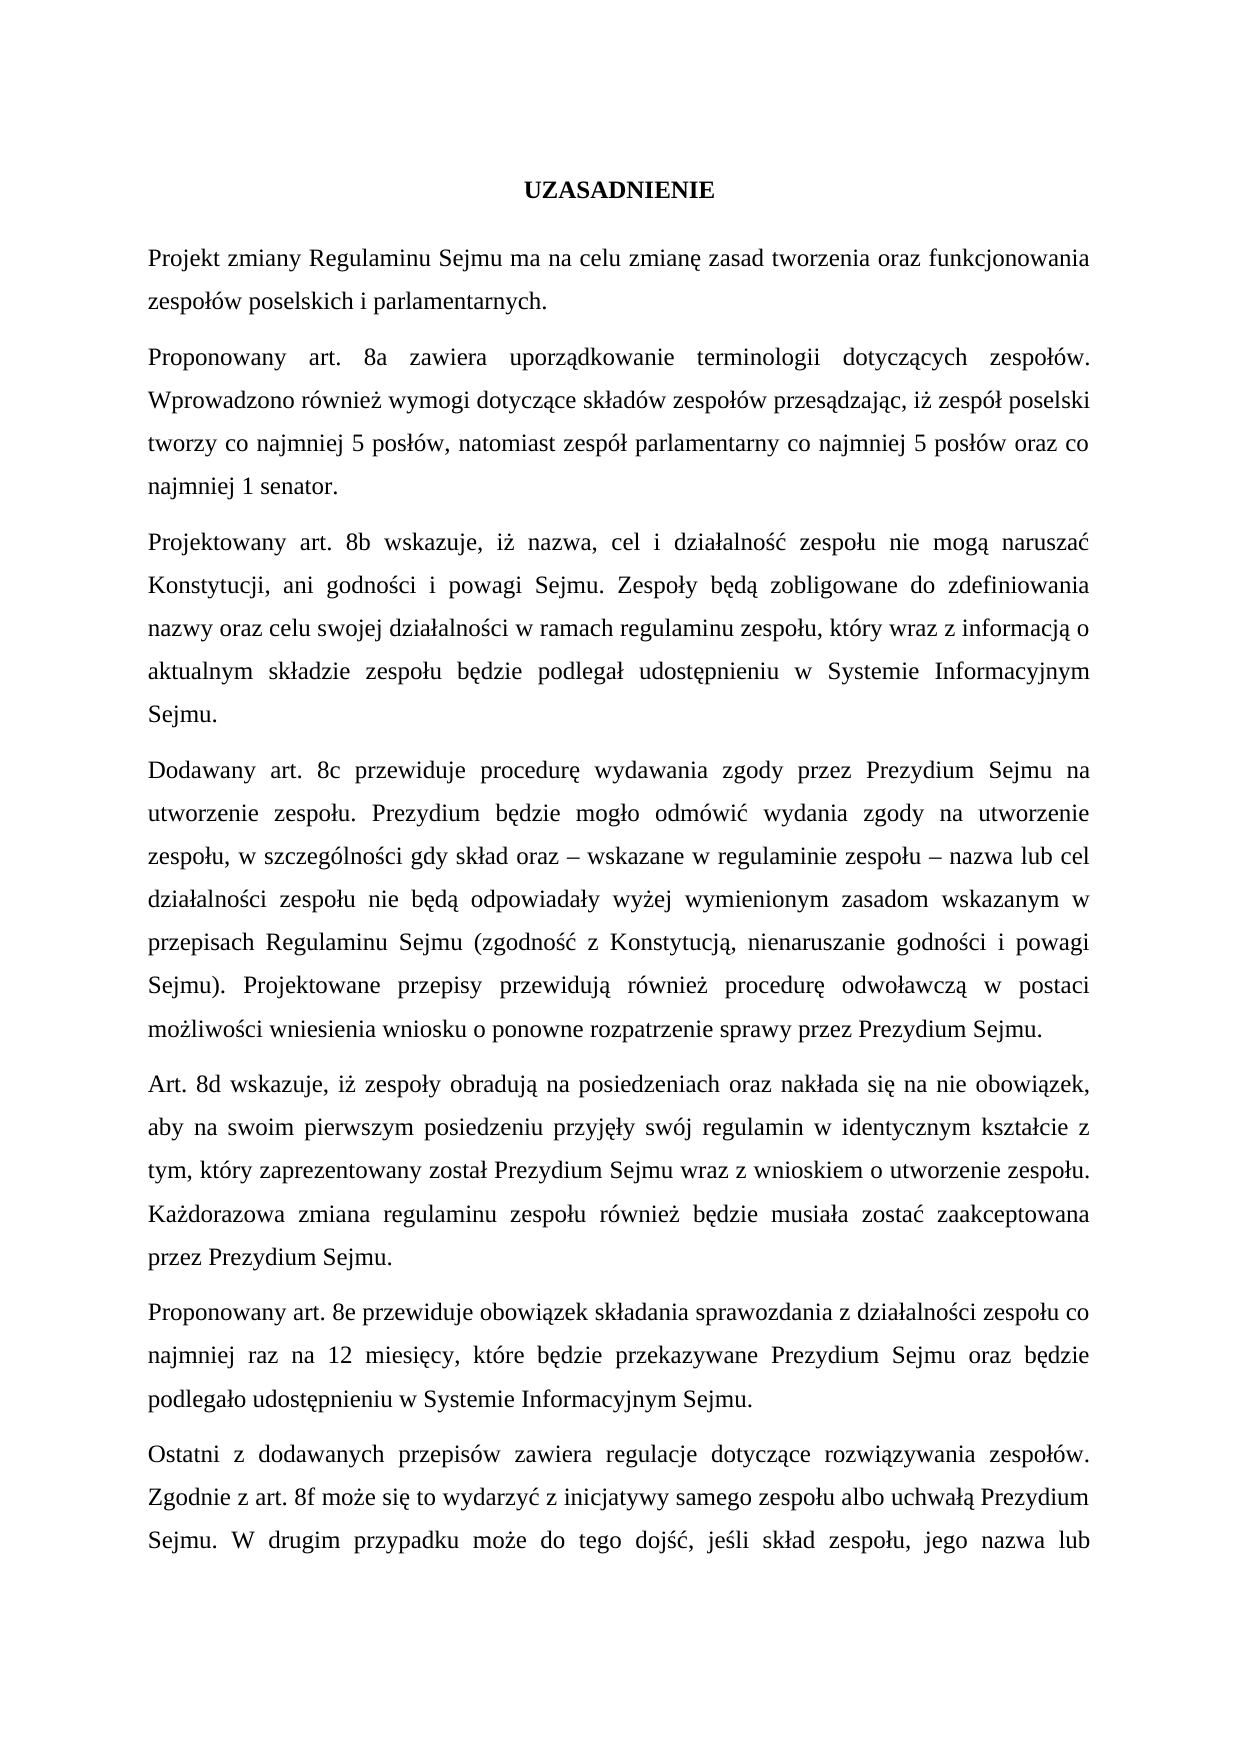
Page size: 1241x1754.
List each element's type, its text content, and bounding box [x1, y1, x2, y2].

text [148, 1439, 1091, 1554]
text Proponowany art. 8a zawiera uporządkowanie terminologii dotyczących zespołów. Wprowadzono również wymogi dotyczące składów zespołów przesądzając, iż zespół poselski tworzy co najmniej 5 posłów, natomiast zespół parlamentarny co najmniej 5 posłów oraz co najmniej 1 senator. [148, 342, 1091, 500]
text UZASADNIENIE [148, 175, 1091, 204]
text Projekt zmiany Regulaminu Sejmu ma na celu zmianę zasad tworzenia oraz funkcjonowania zespołów poselskich i parlamentarnych. [148, 243, 1091, 315]
text Dodawany art. 8c przewiduje procedurę wydawania zgody przez Prezydium Sejmu na utworzenie zespołu. Prezydium będzie mogło odmówić wydania zgody na utworzenie zespołu, w szczególności gdy skład oraz – wskazane w regulaminie zespołu – nazwa lub cel działalności zespołu nie będą odpowiadały wyżej wymienionym zasadom wskazanym w przepisach Regulaminu Sejmu (zgodność z Konstytucją, nienaruszanie godności i powagi Sejmu). Projektowane przepisy przewidują również procedurę odwoławczą w postaci możliwości wniesienia wniosku o ponowne rozpatrzenie sprawy przez Prezydium Sejmu. [148, 755, 1091, 1042]
text Proponowany art. 8e przewiduje obowiązek składania sprawozdania z działalności zespołu co najmniej raz na 12 miesięcy, które będzie przekazywane Prezydium Sejmu oraz będzie podlegało udostępnieniu w Systemie Informacyjnym Sejmu. [148, 1297, 1091, 1412]
text Projektowany art. 8b wskazuje, iż nazwa, cel i działalność zespołu nie mogą naruszać Konstytucji, ani godności i powagi Sejmu. Zespoły będą zobligowane do zdefiniowania nazwy oraz celu swojej działalności w ramach regulaminu zespołu, który wraz z informacją o aktualnym składzie zespołu będzie podlegał udostępnieniu w Systemie Informacyjnym Sejmu. [148, 527, 1091, 728]
text Art. 8d wskazuje, iż zespoły obradują na posiedzeniach oraz nakłada się na nie obowiązek, aby na swoim pierwszym posiedzeniu przyjęły swój regulamin w identycznym kształcie z tym, który zaprezentowany został Prezydium Sejmu wraz z wnioskiem o utworzenie zespołu. Każdorazowa zmiana regulaminu zespołu również będzie musiała zostać zaakceptowana przez Prezydium Sejmu. [148, 1069, 1091, 1271]
